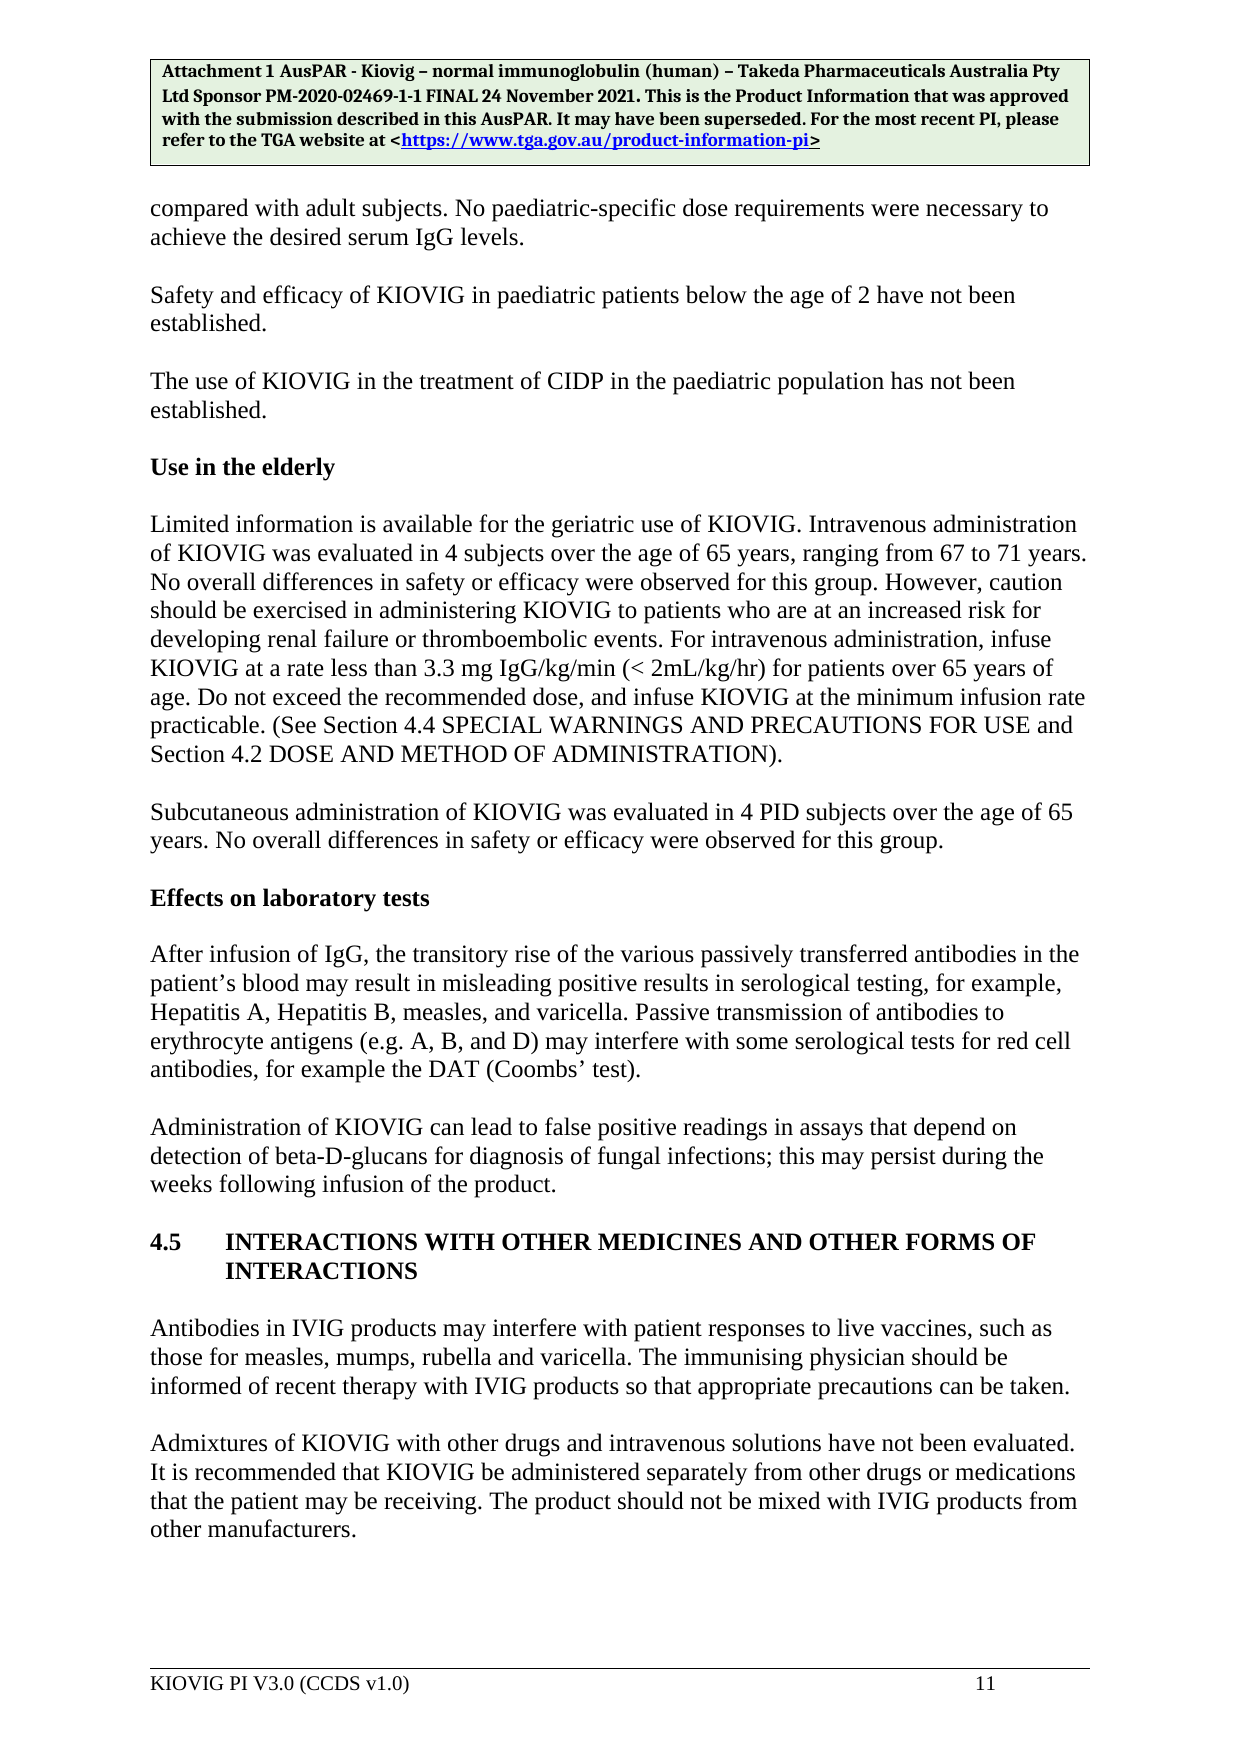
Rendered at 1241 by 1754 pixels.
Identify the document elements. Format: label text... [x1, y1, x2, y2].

text Safety and efficacy of KIOVIG in paediatric patients below the age of 2 have not been established. [150, 280, 1090, 337]
text Subcutaneous administration of KIOVIG was evaluated in 4 PID subjects over the age of 65 years. No overall differences in safety or efficacy were observed for this group. [150, 797, 1090, 854]
text Antibodies in IVIG products may interfere with patient responses to live vaccines, such as those for measles, mumps, rubella and varicella. The immunising physician should be informed of recent therapy with IVIG products so that appropriate precautions can be taken. [150, 1313, 1090, 1399]
subtitle Effects on laboratory tests [150, 883, 1090, 912]
text The use of KIOVIG in the treatment of CIDP in the paediatric population has not been established. [150, 366, 1090, 423]
subtitle 4.5 INTERACTIONS WITH OTHER MEDICINES AND OTHER FORMS OF [150, 1227, 1090, 1256]
subtitle Use in the elderly [150, 452, 1090, 481]
text Administration of KIOVIG can lead to false positive readings in assays that depend on detection of beta-D-glucans for diagnosis of fungal infections; this may persist during the weeks following infusion of the product. [150, 1112, 1090, 1198]
text Limited information is available for the geriatric use of KIOVIG. Intravenous administration of KIOVIG was evaluated in 4 subjects over the age of 65 years, ranging from 67 to 71 years. No overall differences in safety or efficacy were observed for this group. However, caution should be exercised in administering KIOVIG to patients who are at an increased risk for developing renal failure or thromboembolic events. For intravenous administration, infuse KIOVIG at a rate less than 3.3 mg IgG/kg/min (< 2mL/kg/hr) for patients over 65 years of age. Do not exceed the recommended dose, and infuse KIOVIG at the minimum infusion rate practicable. (See Section 4.4 SPECIAL WARNINGS AND PRECAUTIONS FOR USE and Section 4.2 DOSE AND METHOD OF ADMINISTRATION). [150, 509, 1090, 768]
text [150, 193, 1090, 251]
subtitle INTERACTIONS [150, 1256, 1090, 1284]
text Admixtures of KIOVIG with other drugs and intravenous solutions have not been evaluated. It is recommended that KIOVIG be administered separately from other drugs or medications that the patient may be receiving. The product should not be mixed with IVIG products from other manufacturers. [150, 1428, 1090, 1543]
text After infusion of IgG, the transitory rise of the various passively transferred antibodies in the patient’s blood may result in misleading positive results in serological testing, for example, Hepatitis A, Hepatitis B, measles, and varicella. Passive transmission of antibodies to erythrocyte antigens (e.g. A, B, and D) may interfere with some serological tests for red cell antibodies, for example the DAT (Coombs’ test). [150, 939, 1090, 1083]
